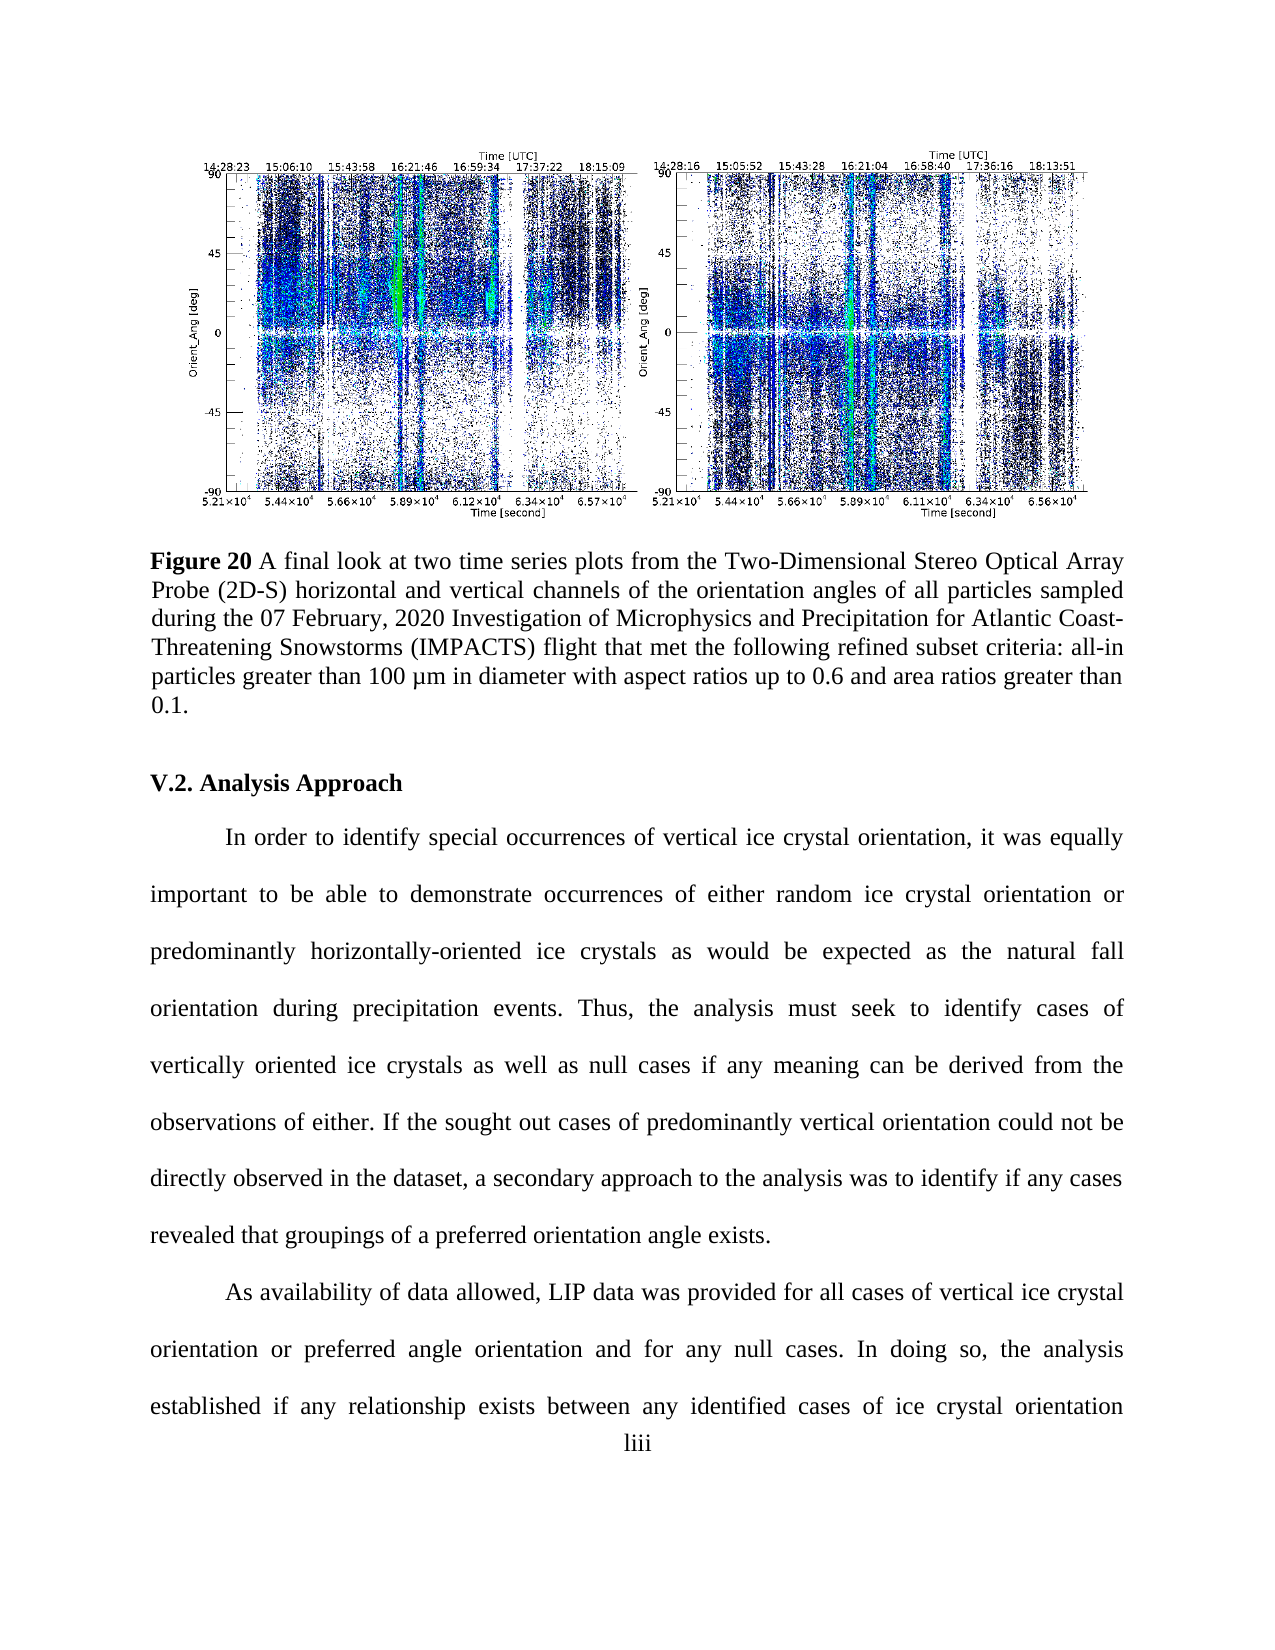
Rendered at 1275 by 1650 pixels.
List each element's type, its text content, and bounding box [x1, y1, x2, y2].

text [150, 1277, 1125, 1420]
text In order to identify special occurrences of vertical ice crystal orientation, it was equally important to be able to demonstrate occurrences of either random ice crystal orientation or predominantly horizontally-oriented ice crystals as would be expected as the natural fall orientation during precipitation events. Thus, the analysis must seek to identify cases of vertically oriented ice crystals as well as null cases if any meaning can be derived from the observations of either. If the sought out cases of predominantly vertical orientation could not be directly observed in the dataset, a secondary approach to the analysis was to identify if any cases revealed that groupings of a preferred orientation angle exists. [150, 822, 1125, 1249]
subtitle Analysis Approach [150, 768, 1125, 797]
picture [187, 150, 1088, 519]
text A final look at two time series plots from the Two-Dimensional Stereo Optical Array Probe (2D-S) horizontal and vertical channels of the orientation angles of all particles sampled during the 07 February, 2020 Investigation of Microphysics and Precipitation for Atlantic Coast-Threatening Snowstorms (IMPACTS) flight that met the following refined subset criteria: all-in particles greater than 100 µm in diameter with aspect ratios up to 0.6 and area ratios greater than 0.1. [150, 546, 1125, 718]
